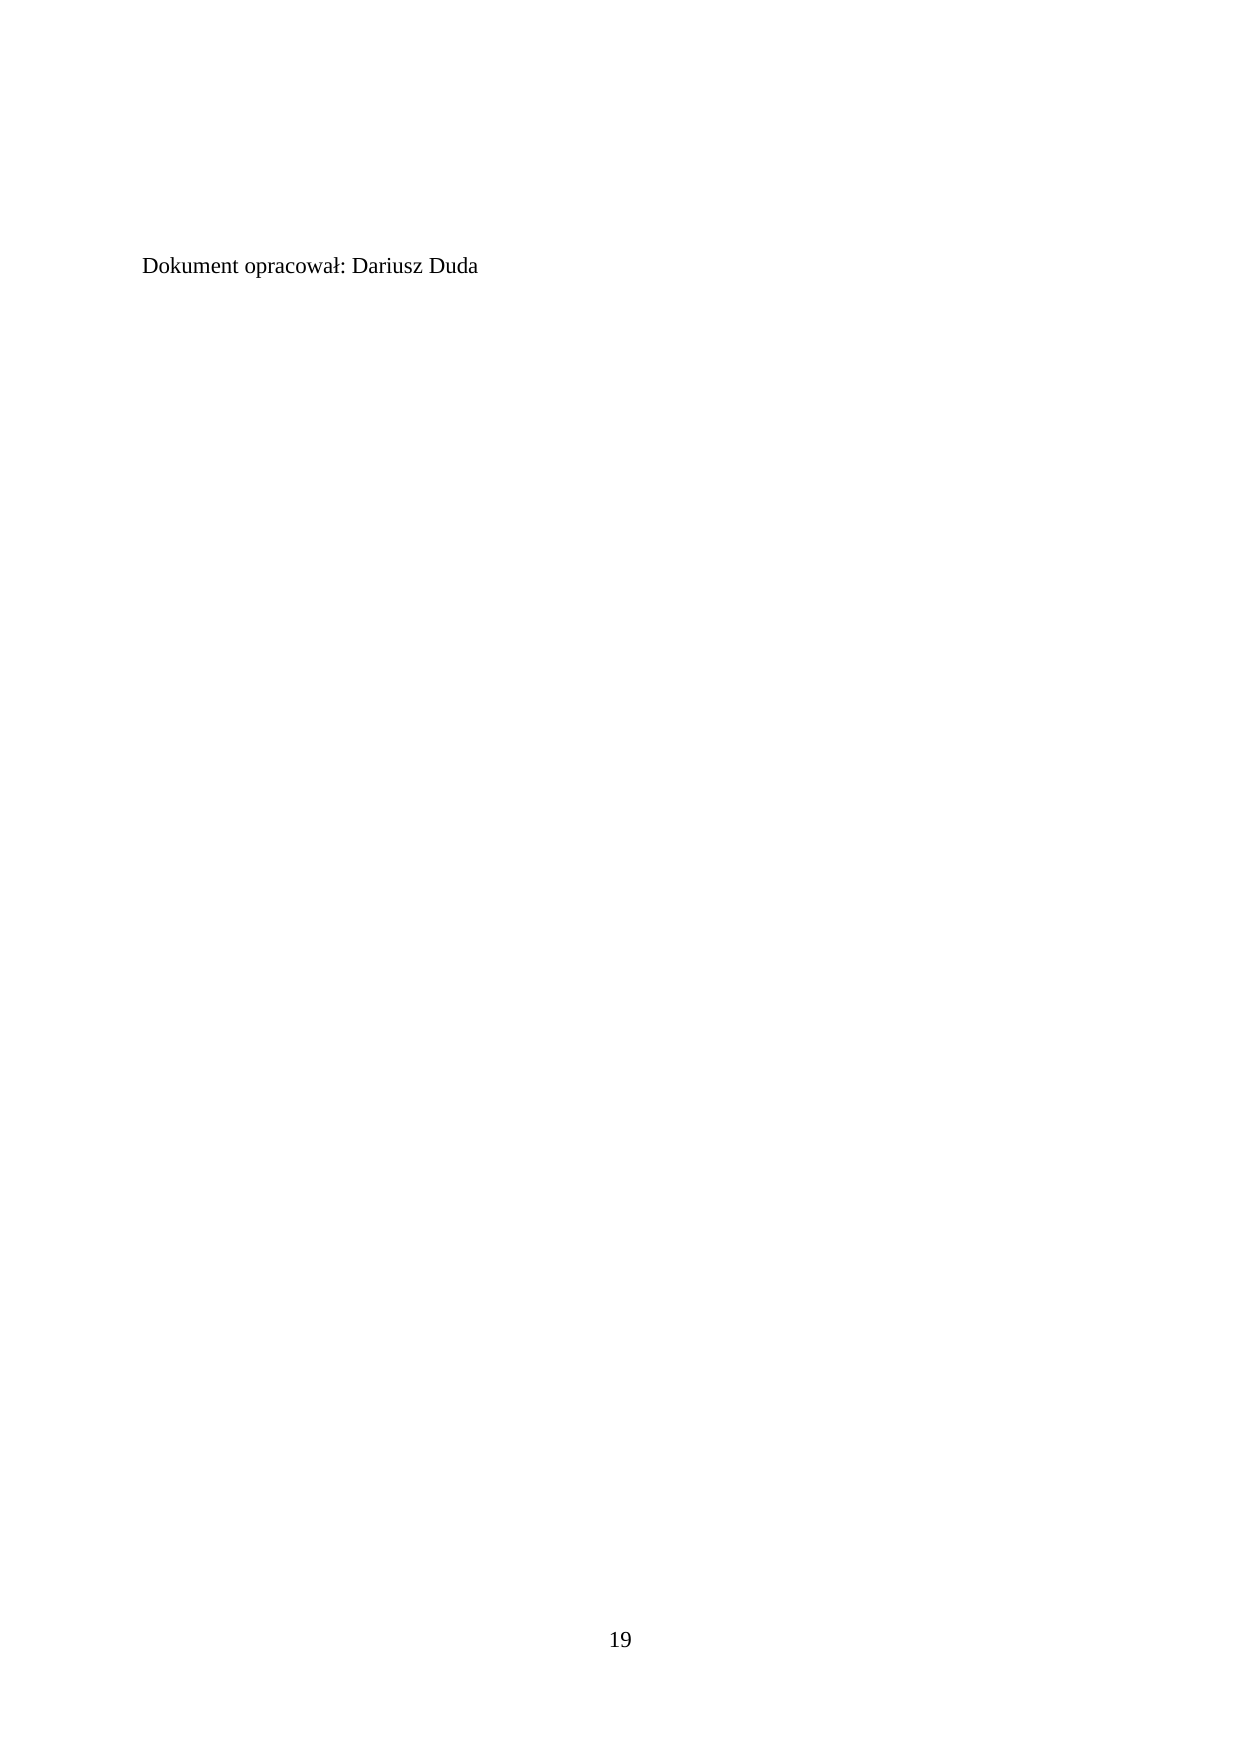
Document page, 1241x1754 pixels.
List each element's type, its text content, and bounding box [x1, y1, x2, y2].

text Dokument opracował: Dariusz Duda [142, 252, 1098, 279]
